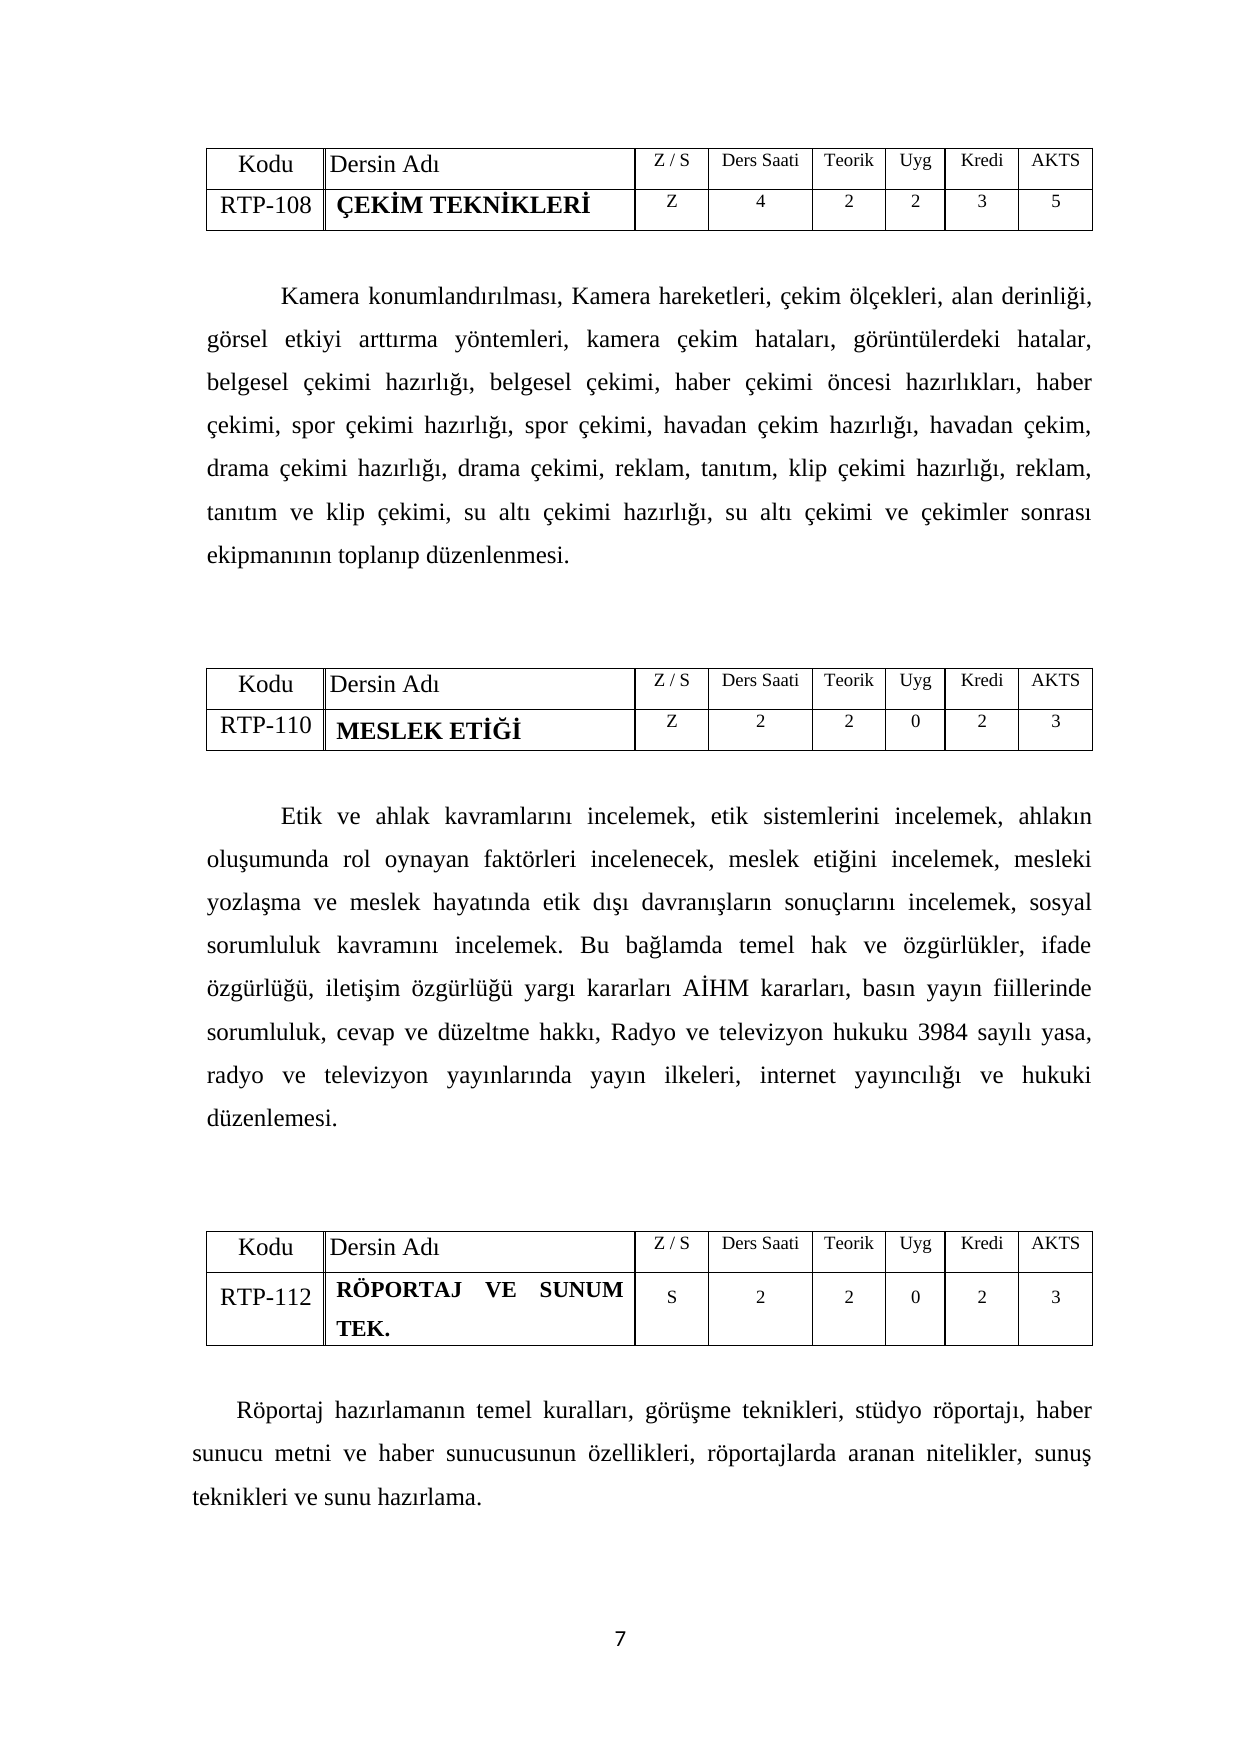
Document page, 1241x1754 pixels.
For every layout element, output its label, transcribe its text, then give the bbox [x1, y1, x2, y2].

table_cell 5 [1019, 190, 1092, 230]
table_header Z / S [636, 669, 708, 709]
table_header Ders Saati [709, 149, 812, 189]
table_header Kredi [946, 1232, 1018, 1272]
table_cell 2 [709, 710, 812, 750]
table_cell 4 [709, 190, 812, 230]
table_header Kodu [207, 149, 323, 189]
table_header Dersin Adı [326, 1232, 634, 1272]
table_cell 3 [946, 190, 1018, 230]
table_cell 2 [813, 710, 885, 750]
table_header Teorik [813, 149, 885, 189]
table_cell 0 [886, 1273, 944, 1345]
table_header Uyg. [886, 149, 944, 189]
table_header Teorik [813, 1232, 885, 1272]
table_header Z / S [636, 1232, 708, 1272]
table_cell RTP-112 [207, 1273, 323, 1345]
table_cell S [636, 1273, 708, 1345]
text Etik ve ahlak kavramlarını incelemek, etik sistemlerini incelemek, ahlakın oluşumunda rol oynayan faktörleri incelenecek, meslek etiğini incelemek, mesleki yozlaşma ve meslek hayatında etik dışı davranışların sonuçlarını incelemek, sosyal sorumluluk kavramını incelemek. Bu bağlamda temel hak ve özgürlükler, ifade özgürlüğü, iletişim özgürlüğü yargı kararları AİHM kararları, basın yayın fiillerinde sorumluluk, cevap ve düzeltme hakkı, Radyo ve televizyon hukuku 3984 sayılı yasa, radyo ve televizyon yayınlarında yayın ilkeleri, internet yayıncılığı ve hukuki düzenlemesi. [207, 801, 1093, 1132]
table_cell RTP-108 [207, 190, 323, 230]
table_cell Z [636, 190, 708, 230]
table_header Ders Saati [709, 1232, 812, 1272]
table_header Ders Saati [709, 669, 812, 709]
table_cell ÇEKİM TEKNİKLERİ [326, 190, 634, 230]
table_header Teorik [813, 669, 885, 709]
table_header AKTS [1019, 149, 1092, 189]
table_cell 2 [946, 710, 1018, 750]
table_header Uyg. [886, 1232, 944, 1272]
table_cell Z [636, 710, 708, 750]
text Röportaj hazırlamanın temel kuralları, görüşme teknikleri, stüdyo röportajı, haber sunucu metni ve haber sunucusunun özellikleri, röportajlarda aranan nitelikler, sunuş teknikleri ve sunu hazırlama. [192, 1395, 1093, 1510]
table_cell 2 [813, 190, 885, 230]
table_cell 2 [946, 1273, 1018, 1345]
table_cell 3 [1019, 710, 1092, 750]
table_header AKTS [1019, 1232, 1092, 1272]
table_header Dersin Adı [326, 149, 634, 189]
table_header Uyg. [886, 669, 944, 709]
table_header Kredi [946, 669, 1018, 709]
table_cell 2 [813, 1273, 885, 1345]
table_cell RÖPORTAJ VE SUNUM TEK. [326, 1273, 634, 1345]
table_header AKTS [1019, 669, 1092, 709]
table_cell RTP-110 [207, 710, 323, 750]
table_cell 2 [709, 1273, 812, 1345]
table_header Z / S [636, 149, 708, 189]
table_header Kredi [946, 149, 1018, 189]
table_header Kodu [207, 669, 323, 709]
table_cell 3 [1019, 1273, 1092, 1345]
table_cell 2 [886, 190, 944, 230]
text Kamera konumlandırılması, Kamera hareketleri, çekim ölçekleri, alan derinliği, görsel etkiyi arttırma yöntemleri, kamera çekim hataları, görüntülerdeki hatalar, belgesel çekimi hazırlığı, belgesel çekimi, haber çekimi öncesi hazırlıkları, haber çekimi, spor çekimi hazırlığı, spor çekimi, havadan çekim hazırlığı, havadan çekim, drama çekimi hazırlığı, drama çekimi, reklam, tanıtım, klip çekimi hazırlığı, reklam, tanıtım ve klip çekimi, su altı çekimi hazırlığı, su altı çekimi ve çekimler sonrası ekipmanının toplanıp düzenlenmesi. [207, 281, 1093, 568]
table_header Kodu [207, 1232, 323, 1272]
table_cell 0 [886, 710, 944, 750]
table_header Dersin Adı [326, 669, 634, 709]
table_cell MESLEK ETİĞİ [326, 710, 634, 750]
